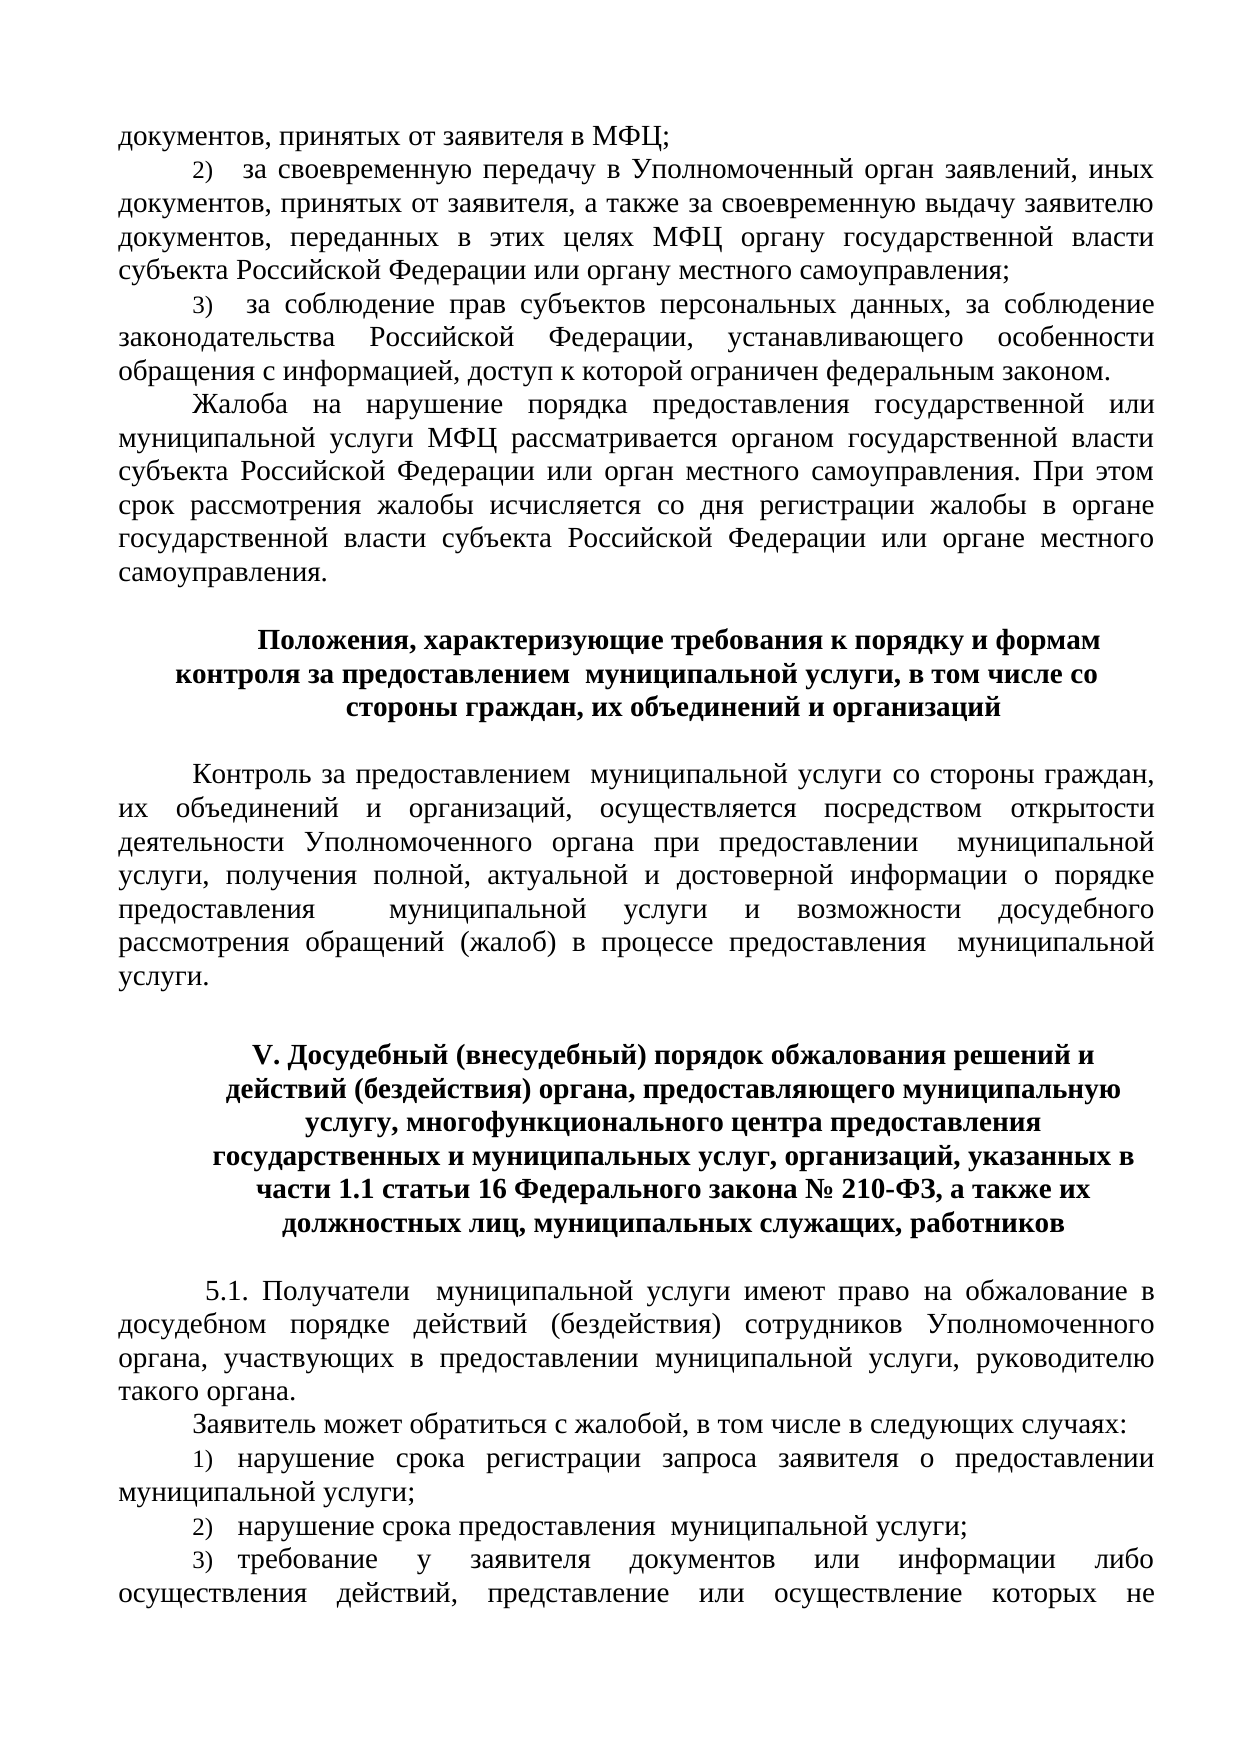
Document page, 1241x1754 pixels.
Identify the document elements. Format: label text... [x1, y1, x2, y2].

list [118, 1541, 1154, 1608]
list за своевременную передачу в Уполномоченный орган заявлений, иных документов, принятых от заявителя, а также за своевременную выдачу заявителю документов, переданных в этих целях МФЦ органу государственной власти субъекта Российской Федерации или органу местного самоуправления; [118, 152, 1154, 286]
text Заявитель может обратиться с жалобой, в том числе в следующих случаях: [118, 1407, 1154, 1441]
text Жалоба на нарушение порядка предоставления государственной или муниципальной услуги МФЦ рассматривается органом государственной власти субъекта Российской Федерации или орган местного самоуправления. При этом срок рассмотрения жалобы исчисляется со дня регистрации жалобы в органе государственной власти субъекта Российской Федерации или органе местного самоуправления. [118, 386, 1154, 588]
list за соблюдение прав субъектов персональных данных, за соблюдение законодательства Российской Федерации, устанавливающего особенности обращения с информацией, доступ к которой ограничен федеральным законом. [118, 286, 1154, 386]
text V. Досудебный (внесудебный) порядок обжалования решений и действий (бездействия) органа, предоставляющего муниципальную услугу, многофункционального центра предоставления государственных и муниципальных услуг, организаций, указанных в части 1.1 статьи 16 Федерального закона № 210-ФЗ, а также их должностных лиц, муниципальных служащих, работников [192, 1037, 1154, 1238]
list нарушение срока регистрации запроса заявителя о предоставлении муниципальной услуги; [118, 1441, 1154, 1508]
list Положения, характеризующие требования к порядку и формам контроля за предоставлением муниципальной услуги, в том числе со [118, 622, 1154, 689]
text Контроль за предоставлением муниципальной услуги со стороны граждан, их объединений и организаций, осуществляется посредством открытости деятельности Уполномоченного органа при предоставлении муниципальной услуги, получения полной, актуальной и достоверной информации о порядке предоставления муниципальной услуги и возможности досудебного рассмотрения обращений (жалоб) в процессе предоставления муниципальной услуги. [118, 757, 1154, 991]
text 5.1. Получатели муниципальной услуги имеют право на обжалование в досудебном порядке действий (бездействия) сотрудников Уполномоченного органа, участвующих в предоставлении муниципальной услуги, руководителю такого органа. [118, 1273, 1154, 1407]
list нарушение срока предоставления муниципальной услуги; [118, 1508, 1154, 1541]
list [118, 118, 1154, 152]
text стороны граждан, их объединений и организаций [118, 689, 1154, 723]
